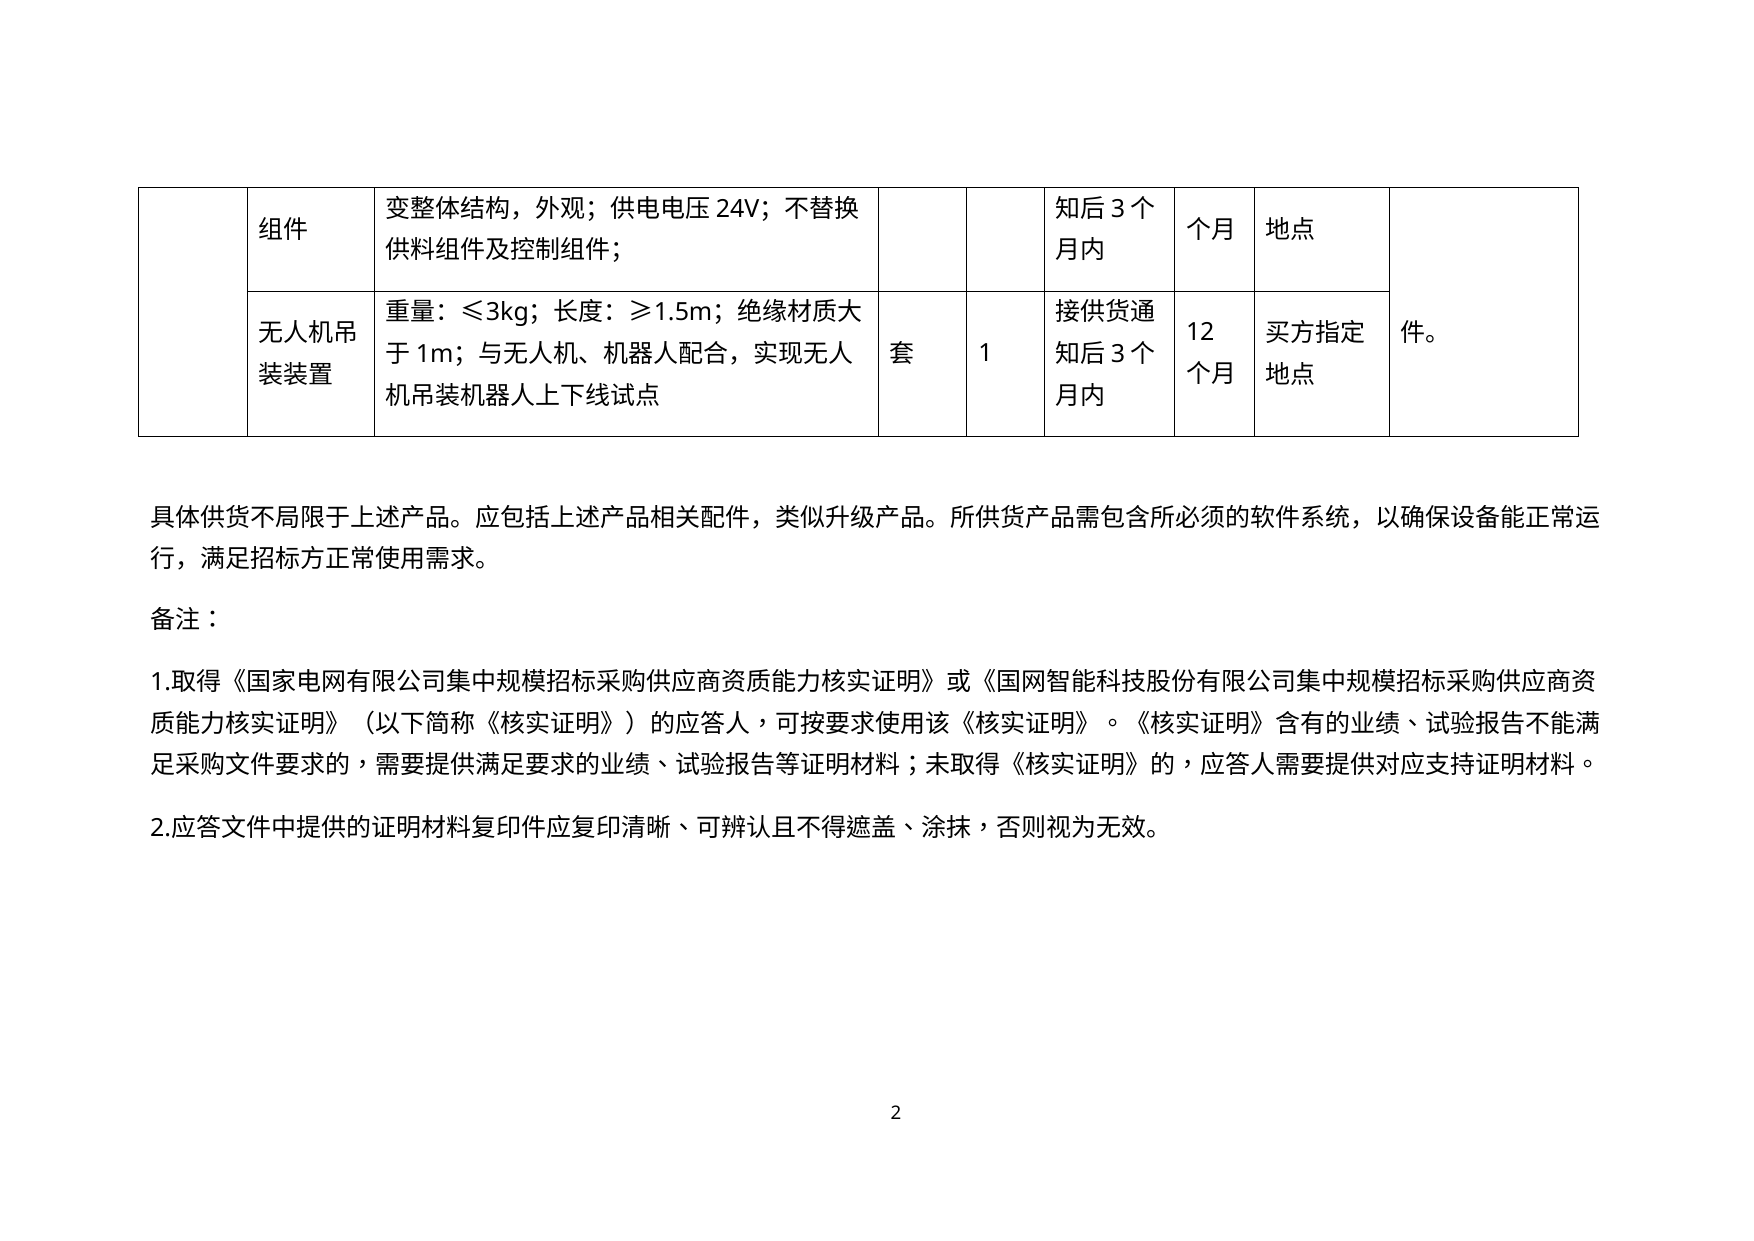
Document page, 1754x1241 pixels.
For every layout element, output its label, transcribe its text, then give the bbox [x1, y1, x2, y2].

table_cell 12个月 [1175, 188, 1254, 291]
table_cell 1 [967, 188, 1044, 291]
table_cell 买方指定地点 [1255, 188, 1389, 291]
table_cell 接供货通知后3个月内 [1045, 188, 1174, 291]
table_cell 涂料供应组件 [248, 188, 374, 291]
table_cell 无人机吊装装置 [248, 292, 374, 436]
table_cell 买方指定地点 [1255, 292, 1389, 436]
table_cell 套 [879, 188, 966, 291]
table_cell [375, 188, 878, 291]
text 1.取得《国家电网有限公司集中规模招标采购供应商资质能力核实证明》或《国网智能科技股份有限公司集中规模招标采购供应商资质能力核实证明》（以下简称《核实证明》）的应答人，可按要求使用该《核实证明》。《核实证明》含有的业绩、试验报告不能满足采购文件要求的，需要提供满足要求的业绩、试验报告等证明材料；未取得《核实证明》的，应答人需要提供对应支持证明材料。 [150, 661, 1604, 781]
table_cell 接供货通知后3个月内 [1045, 292, 1174, 436]
text 具体供货不局限于上述产品。应包括上述产品相关配件，类似升级产品。所供货产品需包含所必须的软件系统，以确保设备能正常运行，满足招标方正常使用需求。 [150, 497, 1604, 575]
table_cell 12个月 [1175, 292, 1254, 436]
table_cell 1 [967, 292, 1044, 436]
table_cell 套 [879, 292, 966, 436]
text 备注： [150, 601, 1604, 635]
table_cell 重量：≤3kg；长度：≥1.5m；绝缘材质大于1m；与无人机、机器人配合，实现无人机吊装机器人上下线试点 [375, 292, 878, 436]
text 2.应答文件中提供的证明材料复印件应复印清晰、可辨认且不得遮盖、涂抹，否则视为无效。 [150, 807, 1604, 843]
